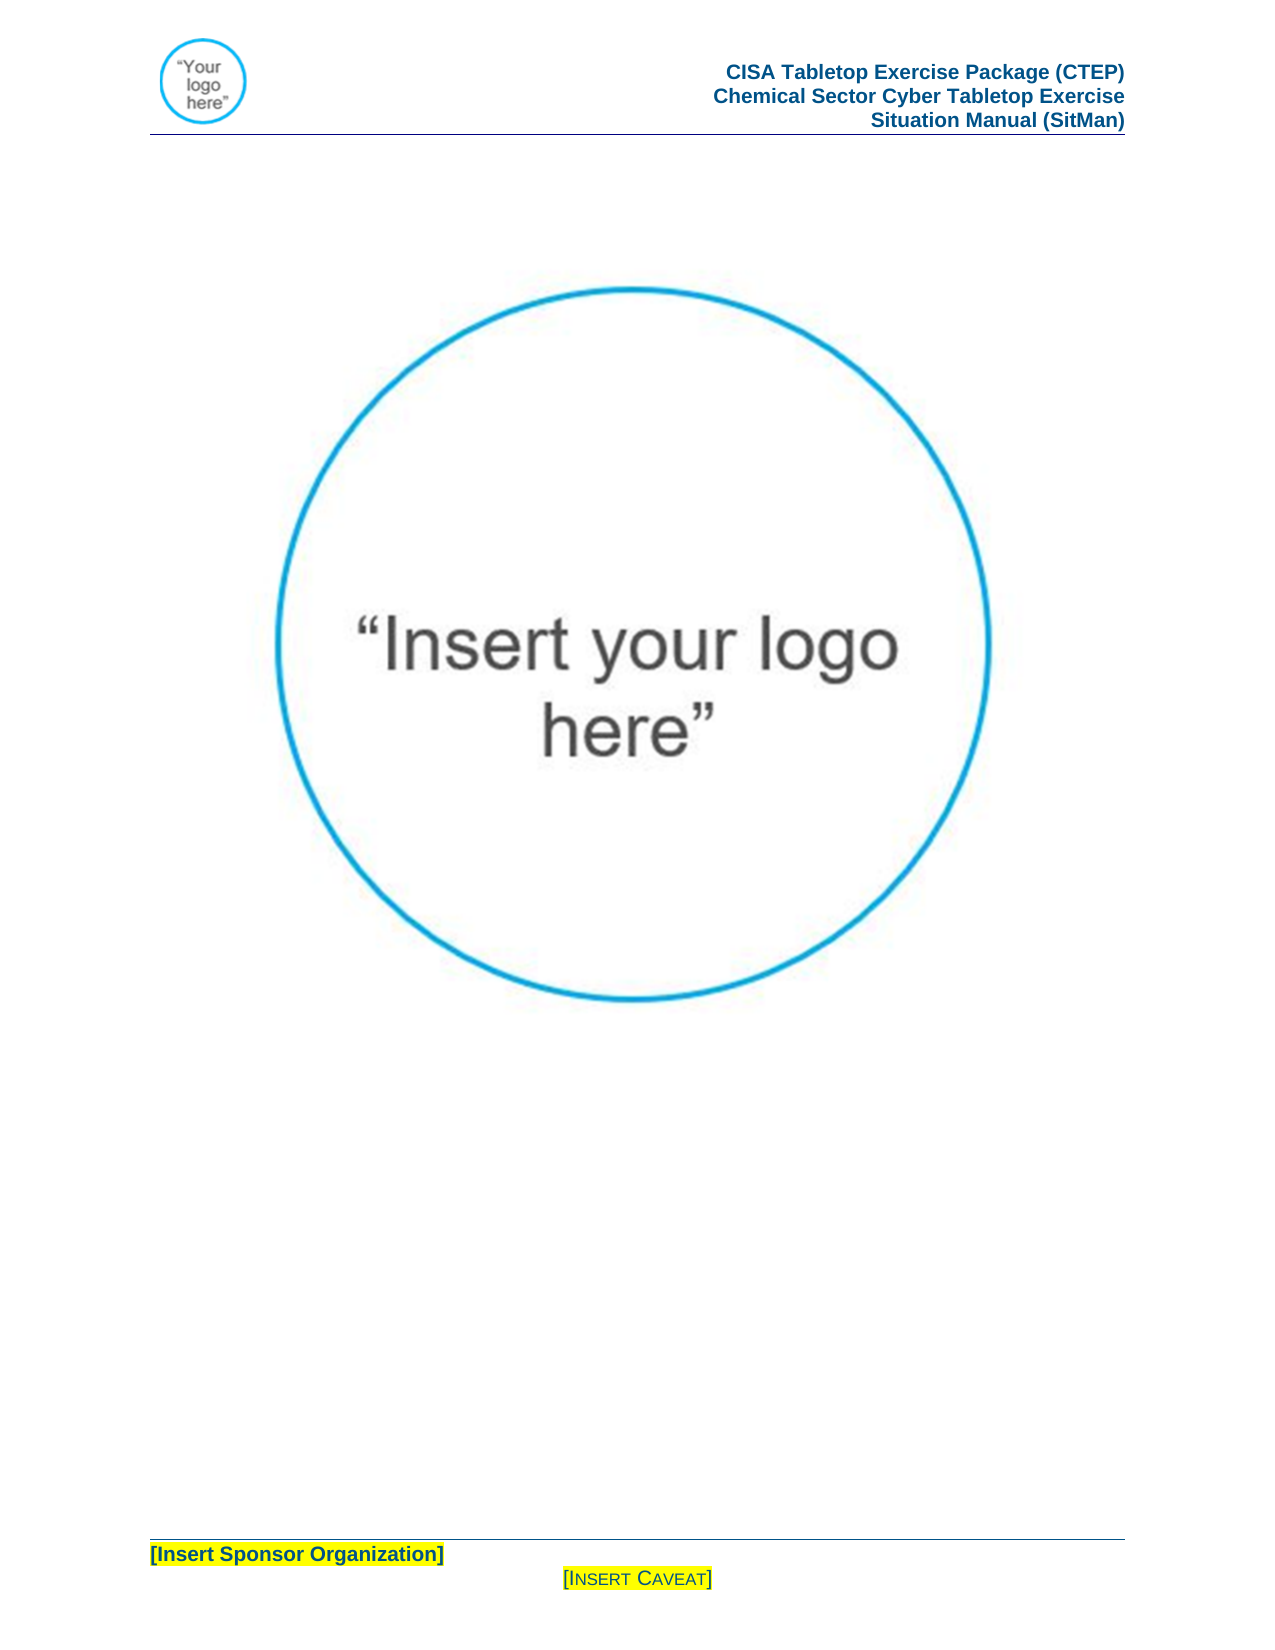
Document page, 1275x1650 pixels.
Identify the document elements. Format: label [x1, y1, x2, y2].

picture [159, 38, 255, 126]
picture [159, 38, 201, 79]
picture [150, 185, 1125, 1101]
picture [163, 42, 243, 121]
